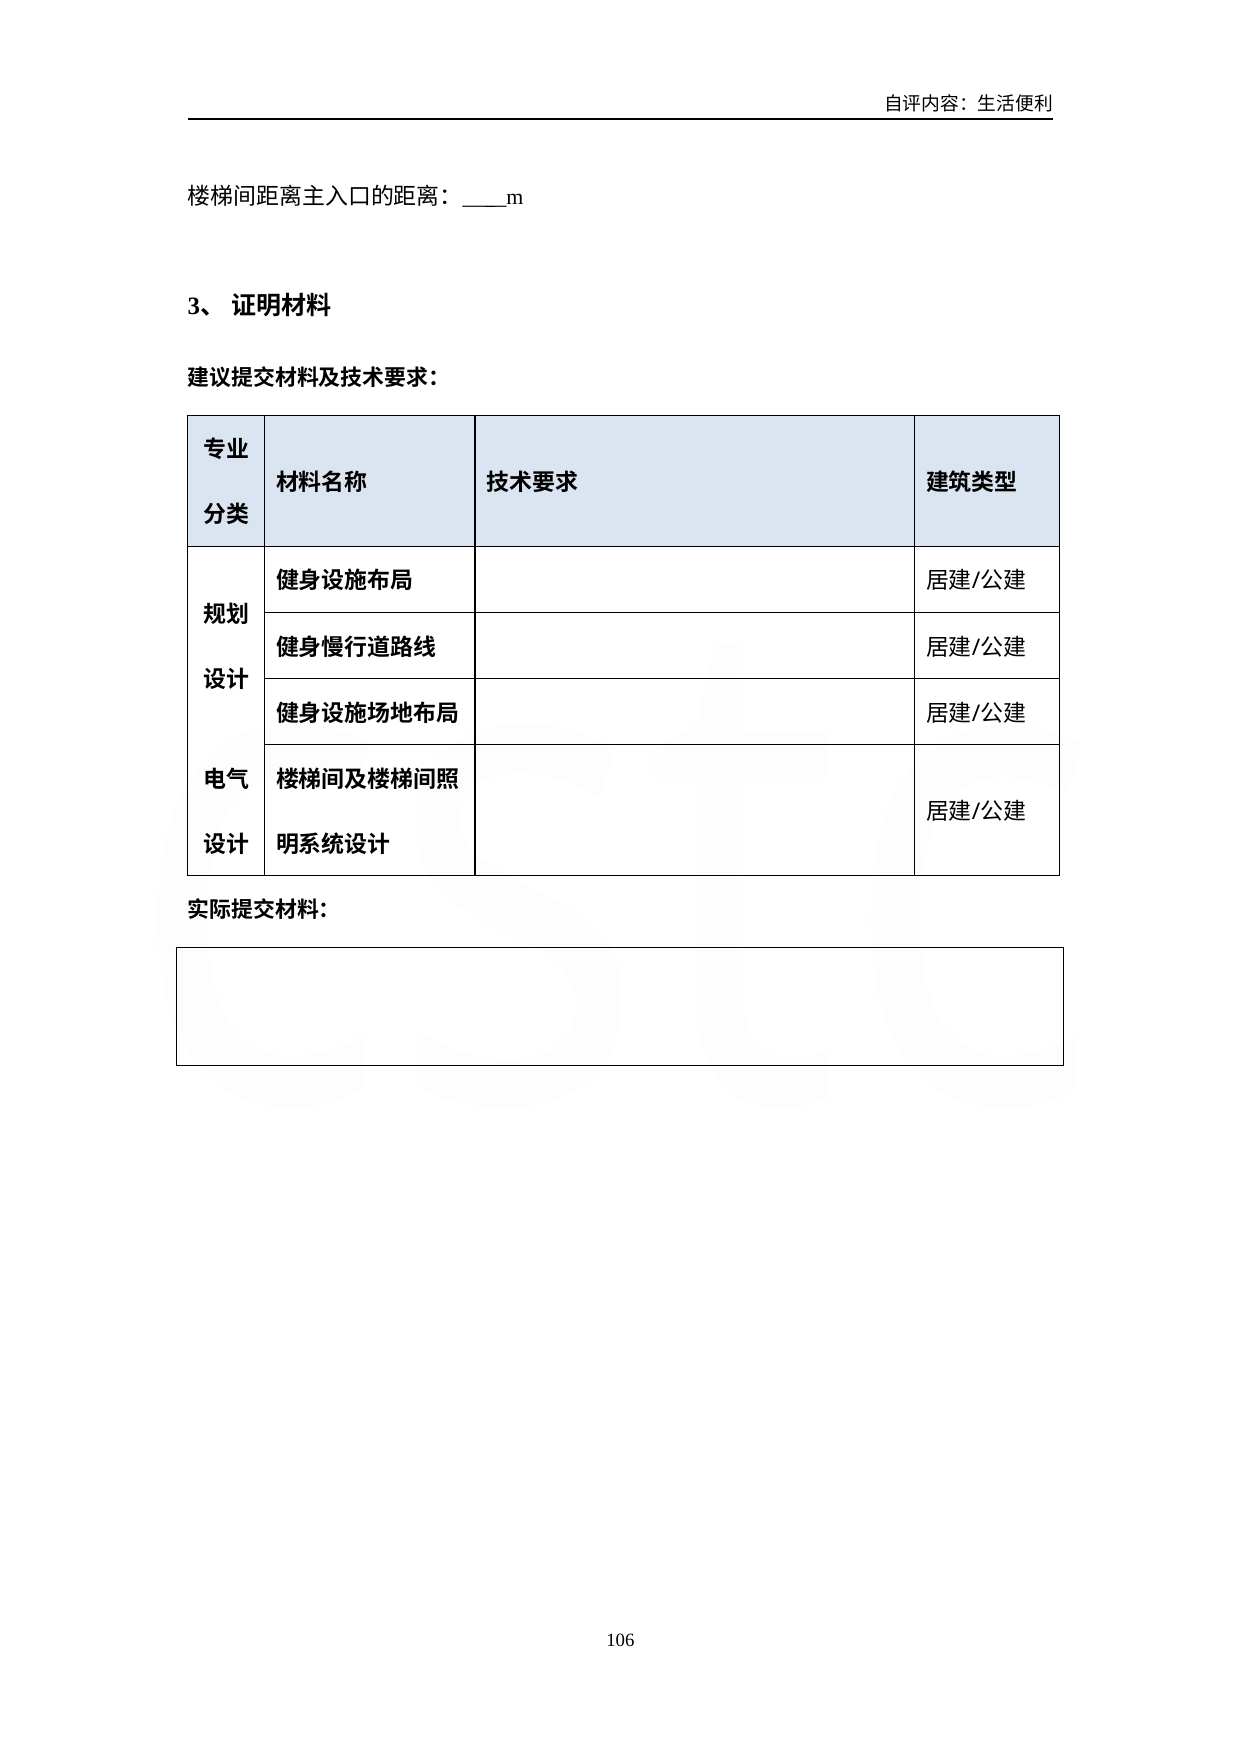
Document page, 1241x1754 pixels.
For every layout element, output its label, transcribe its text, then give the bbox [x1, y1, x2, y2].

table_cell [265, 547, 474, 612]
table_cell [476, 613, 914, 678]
text 楼梯间距离主入口的距离：____m [187, 162, 1053, 227]
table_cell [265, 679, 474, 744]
text 实际提交材料： [187, 892, 1053, 924]
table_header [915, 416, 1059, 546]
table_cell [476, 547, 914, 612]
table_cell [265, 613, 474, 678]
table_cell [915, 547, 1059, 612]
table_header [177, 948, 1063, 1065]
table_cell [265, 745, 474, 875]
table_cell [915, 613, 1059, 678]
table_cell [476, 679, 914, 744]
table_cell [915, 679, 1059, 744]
list 证明材料 [187, 271, 1053, 336]
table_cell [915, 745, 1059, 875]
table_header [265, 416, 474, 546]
text 建议提交材料及技术要求： [187, 359, 1053, 392]
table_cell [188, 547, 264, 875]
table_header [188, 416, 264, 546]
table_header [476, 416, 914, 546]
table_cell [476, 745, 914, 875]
